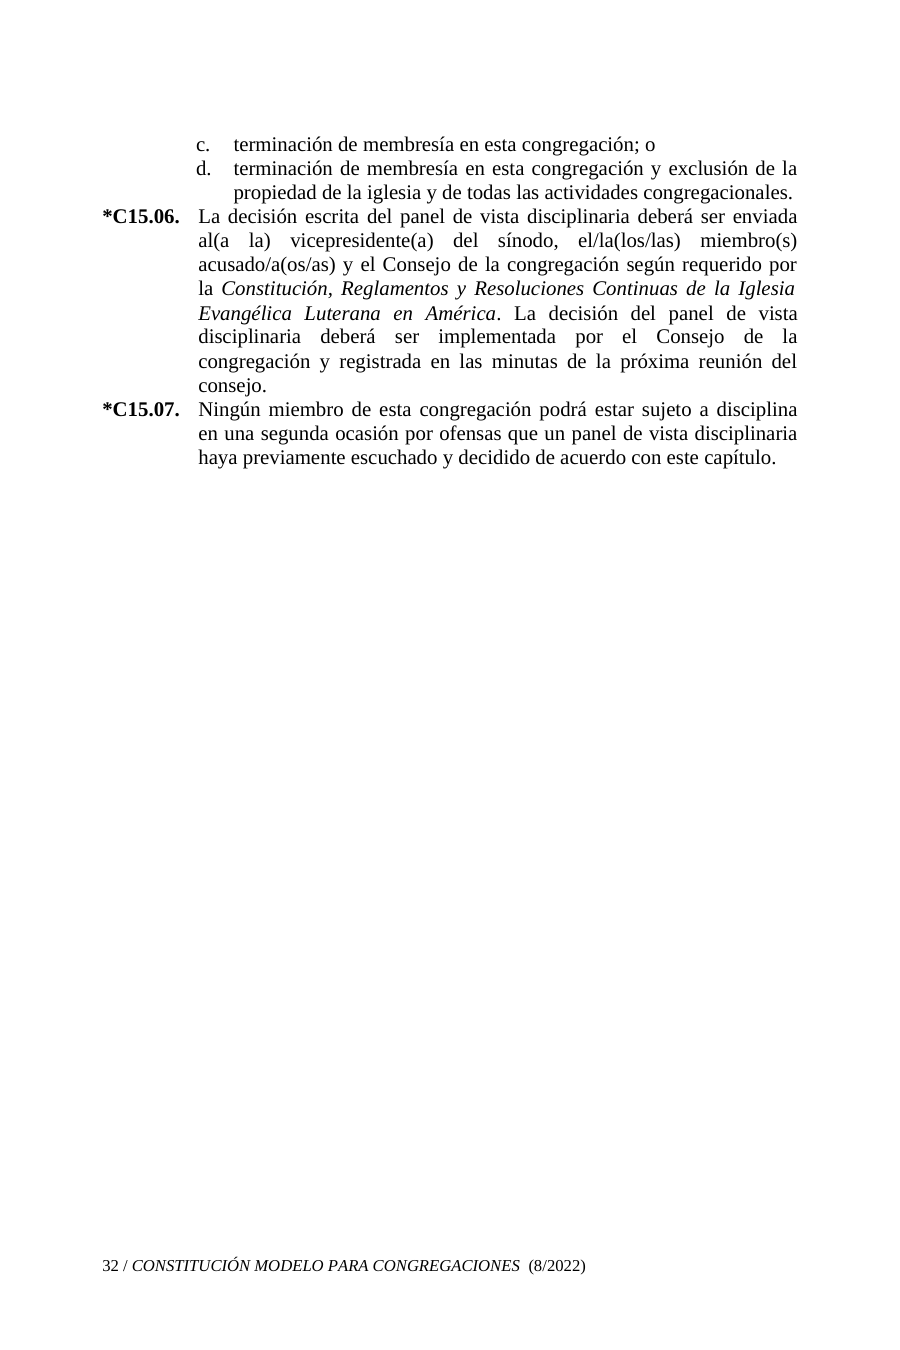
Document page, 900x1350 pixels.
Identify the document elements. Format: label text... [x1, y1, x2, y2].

text *C15.06. La decisión escrita del panel de vista disciplinaria deberá ser enviada al(a la) vicepresidente(a) del sínodo, el/la(los/las) miembro(s) acusado/a(os/as) y el Consejo de la congregación según requerido por la Constitución, Reglamentos y Resoluciones Continuas de la Iglesia Evangélica Luterana en América. La decisión del panel de vista disciplinaria deberá ser implementada por el Consejo de la congregación y registrada en las minutas de la próxima reunión del consejo. [102, 204, 798, 397]
text c. terminación de membresía en esta congregación; o [196, 132, 798, 156]
text *C15.07. Ningún miembro de esta congregación podrá estar sujeto a disciplina en una segunda ocasión por ofensas que un panel de vista disciplinaria haya previamente escuchado y decidido de acuerdo con este capítulo. [102, 397, 798, 469]
text d. terminación de membresía en esta congregación y exclusión de la propiedad de la iglesia y de todas las actividades congregacionales. [196, 156, 798, 204]
